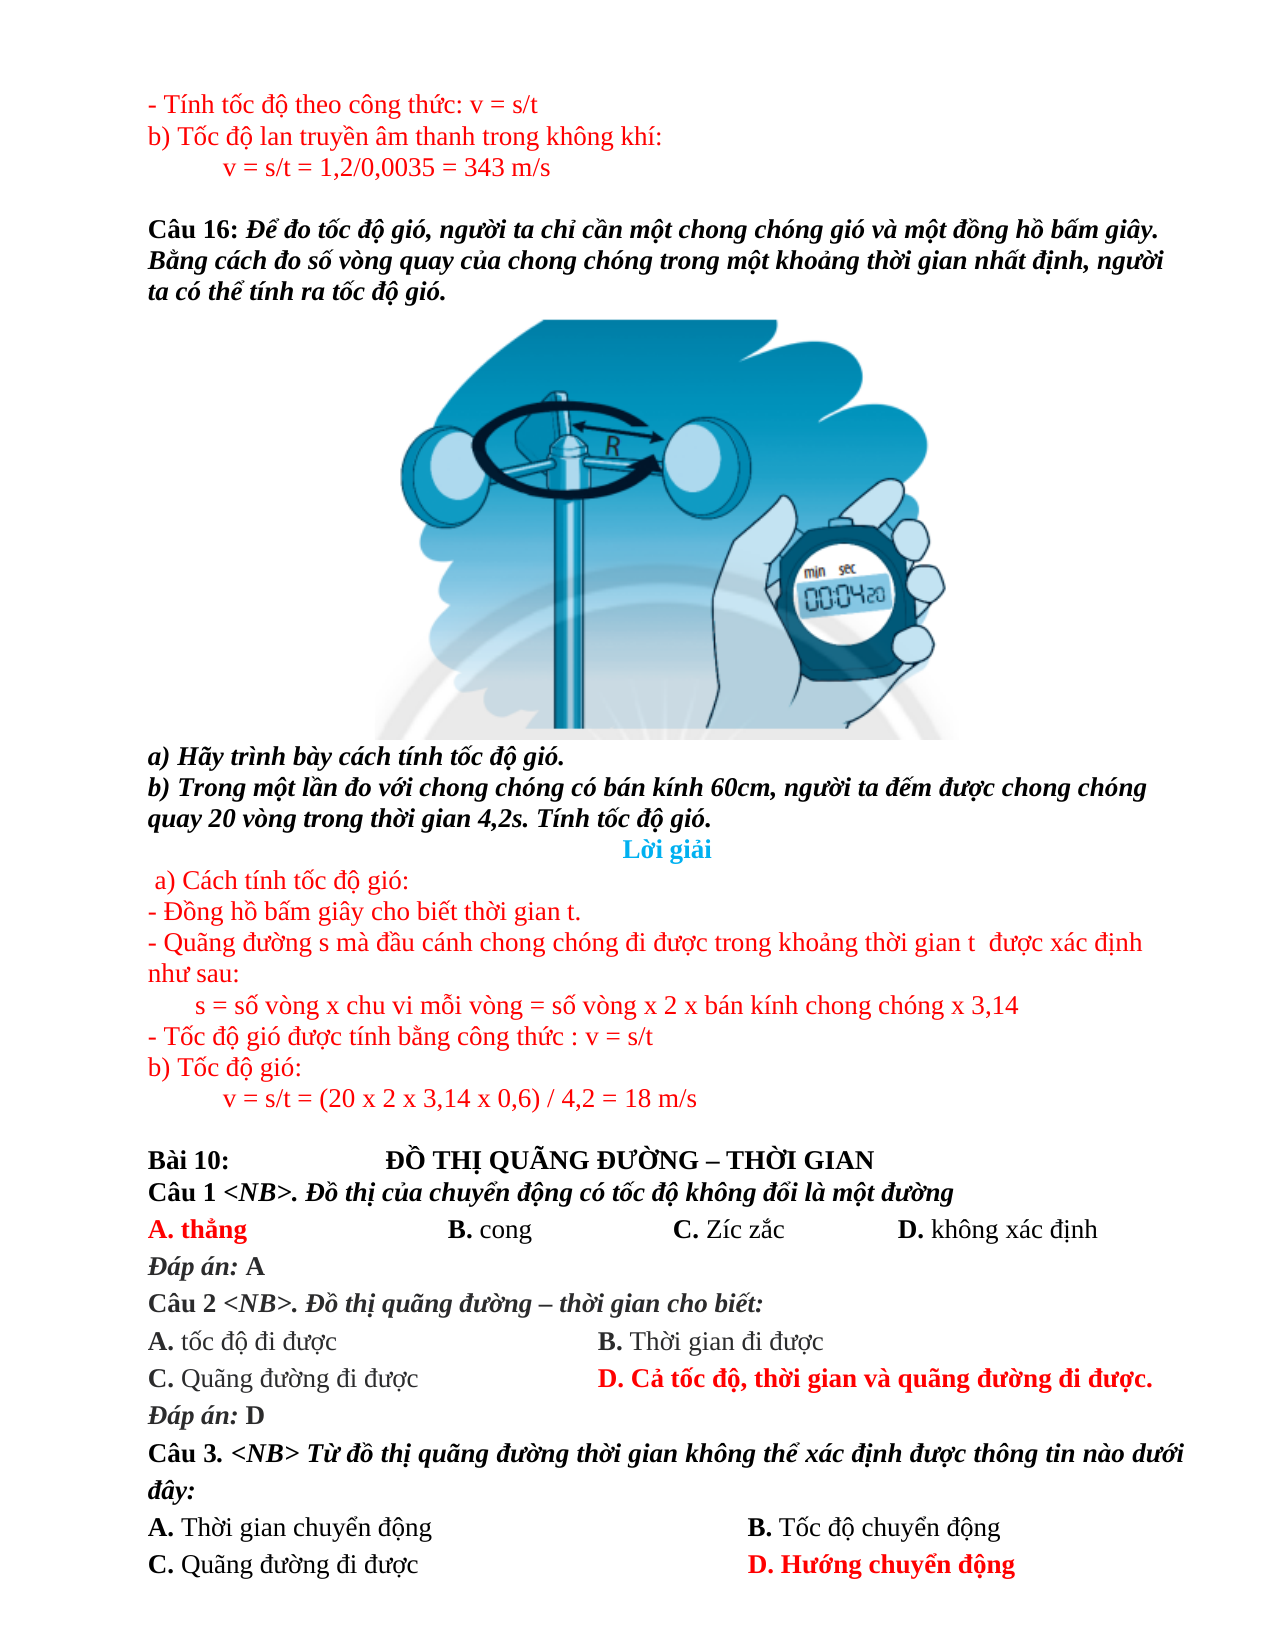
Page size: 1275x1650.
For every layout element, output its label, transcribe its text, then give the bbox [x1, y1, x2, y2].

text Đáp án: A [148, 1250, 1186, 1281]
text A. tốc độ đi được B. Thời gian đi được [148, 1325, 1186, 1356]
text - Đồng hồ bấm giây cho biết thời gian t. [148, 895, 1186, 926]
subtitle Bài 10: ĐỒ THỊ QUÃNG ĐƯỜNG – THỜI GIAN [148, 1144, 1186, 1176]
text Lời giải [148, 833, 1186, 864]
text - Tốc độ gió được tính bằng công thức : v = s/t [148, 1020, 1186, 1051]
text Câu 1 <NB>. Đồ thị của chuyển động có tốc độ không đổi là một đường [148, 1176, 1186, 1207]
text s = số vòng x chu vi mỗi vòng = số vòng x 2 x bán kính chong chóng x 3,14 [148, 989, 1186, 1020]
text - Tính tốc độ theo công thức: v = s/t [148, 89, 1186, 120]
text C. Quãng đường đi được D. Hướng chuyển động [148, 1548, 1186, 1580]
picture [374, 306, 960, 740]
text Đáp án: D [148, 1399, 1186, 1431]
text v = s/t = 1,2/0,0035 = 343 m/s [148, 151, 1186, 182]
text Câu 2 <NB>. Đồ thị quãng đường – thời gian cho biết: [148, 1287, 1186, 1319]
text b) Tốc độ lan truyền âm thanh trong không khí: [148, 120, 1186, 151]
text b) Trong một lần đo với chong chóng có bán kính 60cm, người ta đếm được chong chóng quay 20 vòng trong thời gian 4,2s. Tính tốc độ gió. [148, 771, 1186, 833]
text v = s/t = (20 x 2 x 3,14 x 0,6) / 4,2 = 18 m/s [148, 1082, 1186, 1113]
text A. Thời gian chuyển động B. Tốc độ chuyển động [148, 1511, 1186, 1542]
text - Quãng đường s mà đầu cánh chong chóng đi được trong khoảng thời gian t được xác định như sau: [148, 926, 1186, 989]
text Câu 16: Để đo tốc độ gió, người ta chỉ cần một chong chóng gió và một đồng hồ bấm giây. Bằng cách đo số vòng quay của chong chóng trong một khoảng thời gian nhất định, người ta có thể tính ra tốc độ gió. [148, 213, 1186, 307]
text a) Cách tính tốc độ gió: [148, 864, 1186, 895]
text a) Hãy trình bày cách tính tốc độ gió. [148, 739, 1186, 771]
text A. thẳng B. cong C. Zíc zắc D. không xác định [148, 1213, 1186, 1244]
text b) Tốc độ gió: [148, 1051, 1186, 1082]
text C. Quãng đường đi được D. Cả tốc độ, thời gian và quãng đường đi được. [148, 1362, 1186, 1393]
text Câu 3. <NB> Từ đồ thị quãng đường thời gian không thể xác định được thông tin nào dưới đây: [148, 1437, 1186, 1505]
